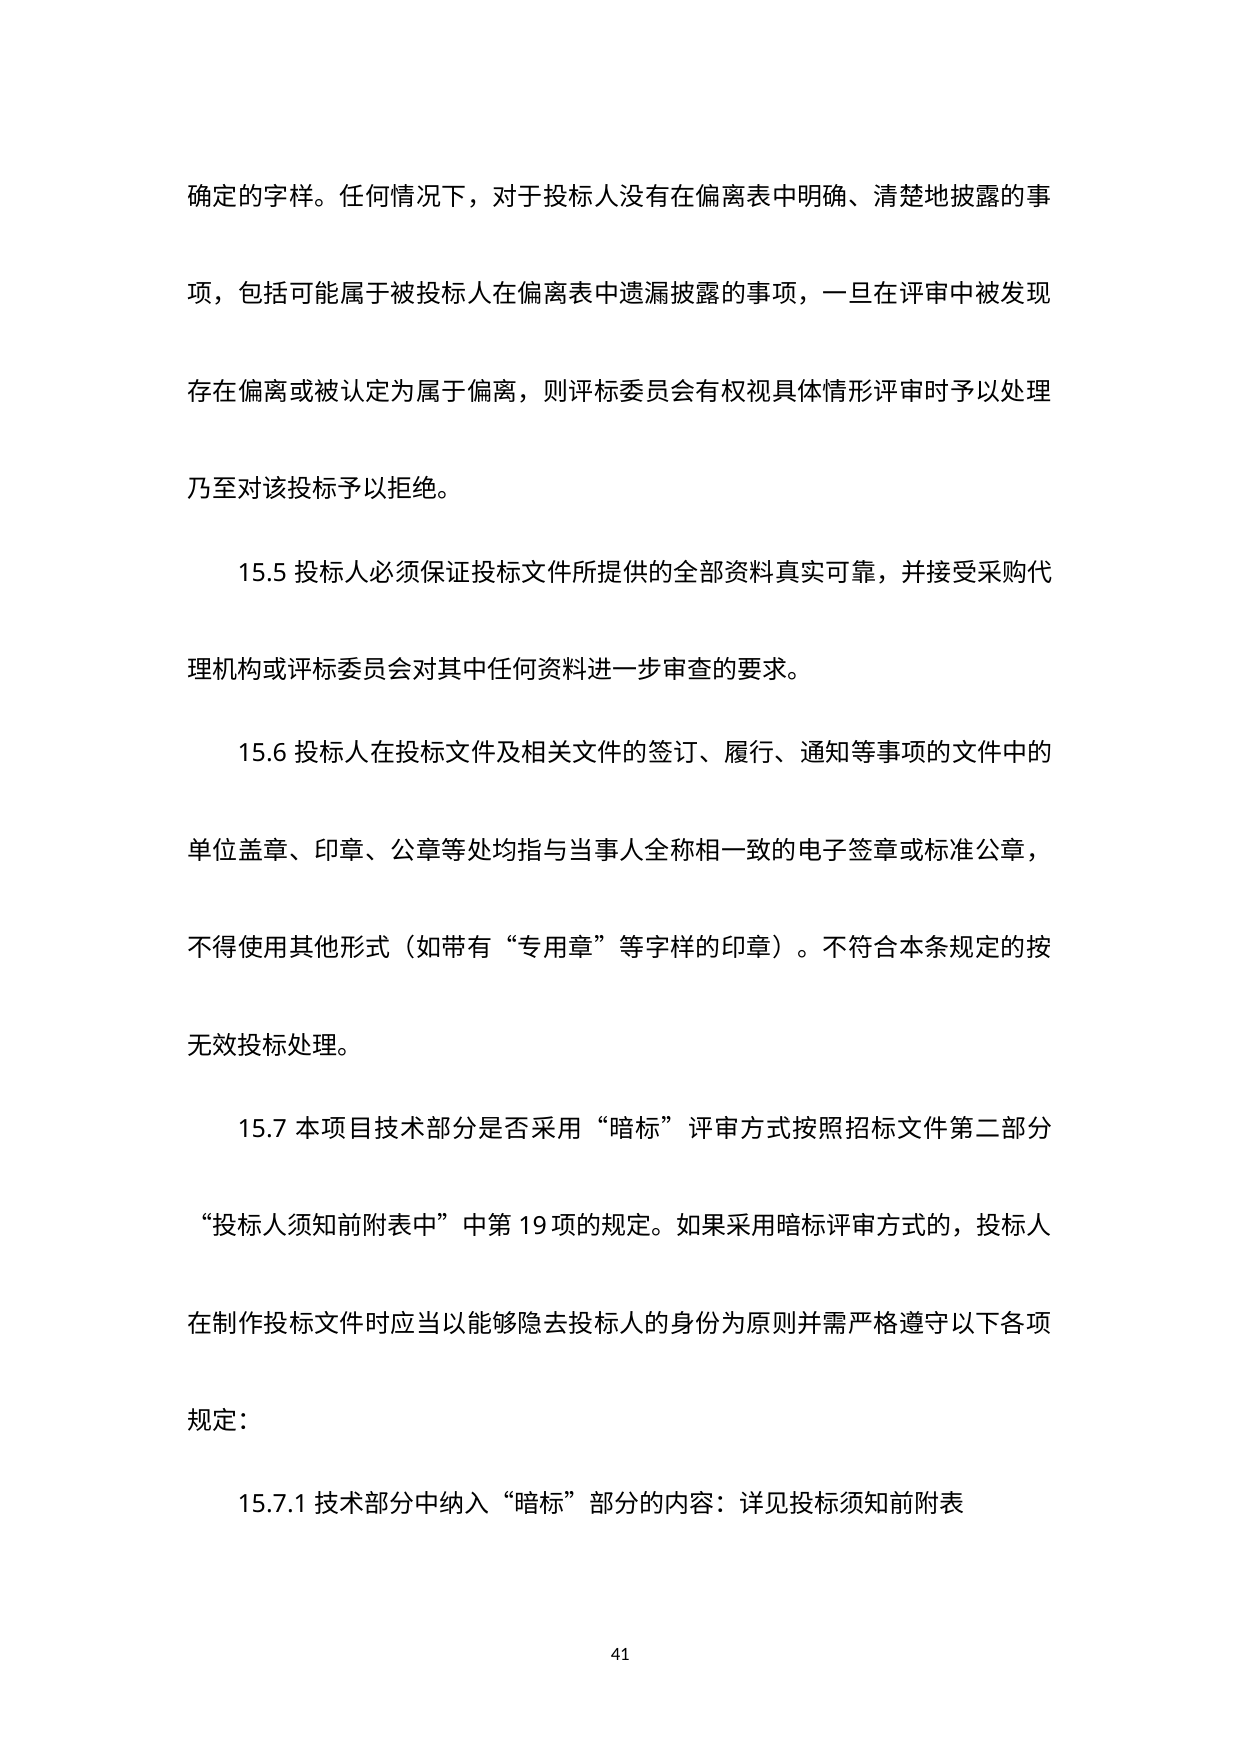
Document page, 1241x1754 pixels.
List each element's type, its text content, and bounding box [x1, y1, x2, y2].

text 15.6 投标人在投标文件及相关文件的签订、履行、通知等事项的文件中的单位盖章、印章、公章等处均指与当事人全称相一致的电子签章或标准公章，不得使用其他形式（如带有“专用章”等字样的印章）。不符合本条规定的按无效投标处理。 [187, 718, 1053, 1076]
text 15.7 本项目技术部分是否采用“暗标”评审方式按照招标文件第二部分“投标人须知前附表中”中第19项的规定。如果采用暗标评审方式的，投标人在制作投标文件时应当以能够隐去投标人的身份为原则并需严格遵守以下各项规定： [187, 1094, 1053, 1451]
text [187, 162, 1053, 519]
text 15.7.1 技术部分中纳入“暗标”部分的内容：详见投标须知前附表 [187, 1469, 1053, 1534]
text 15.5 投标人必须保证投标文件所提供的全部资料真实可靠，并接受采购代理机构或评标委员会对其中任何资料进一步审查的要求。 [187, 538, 1053, 700]
